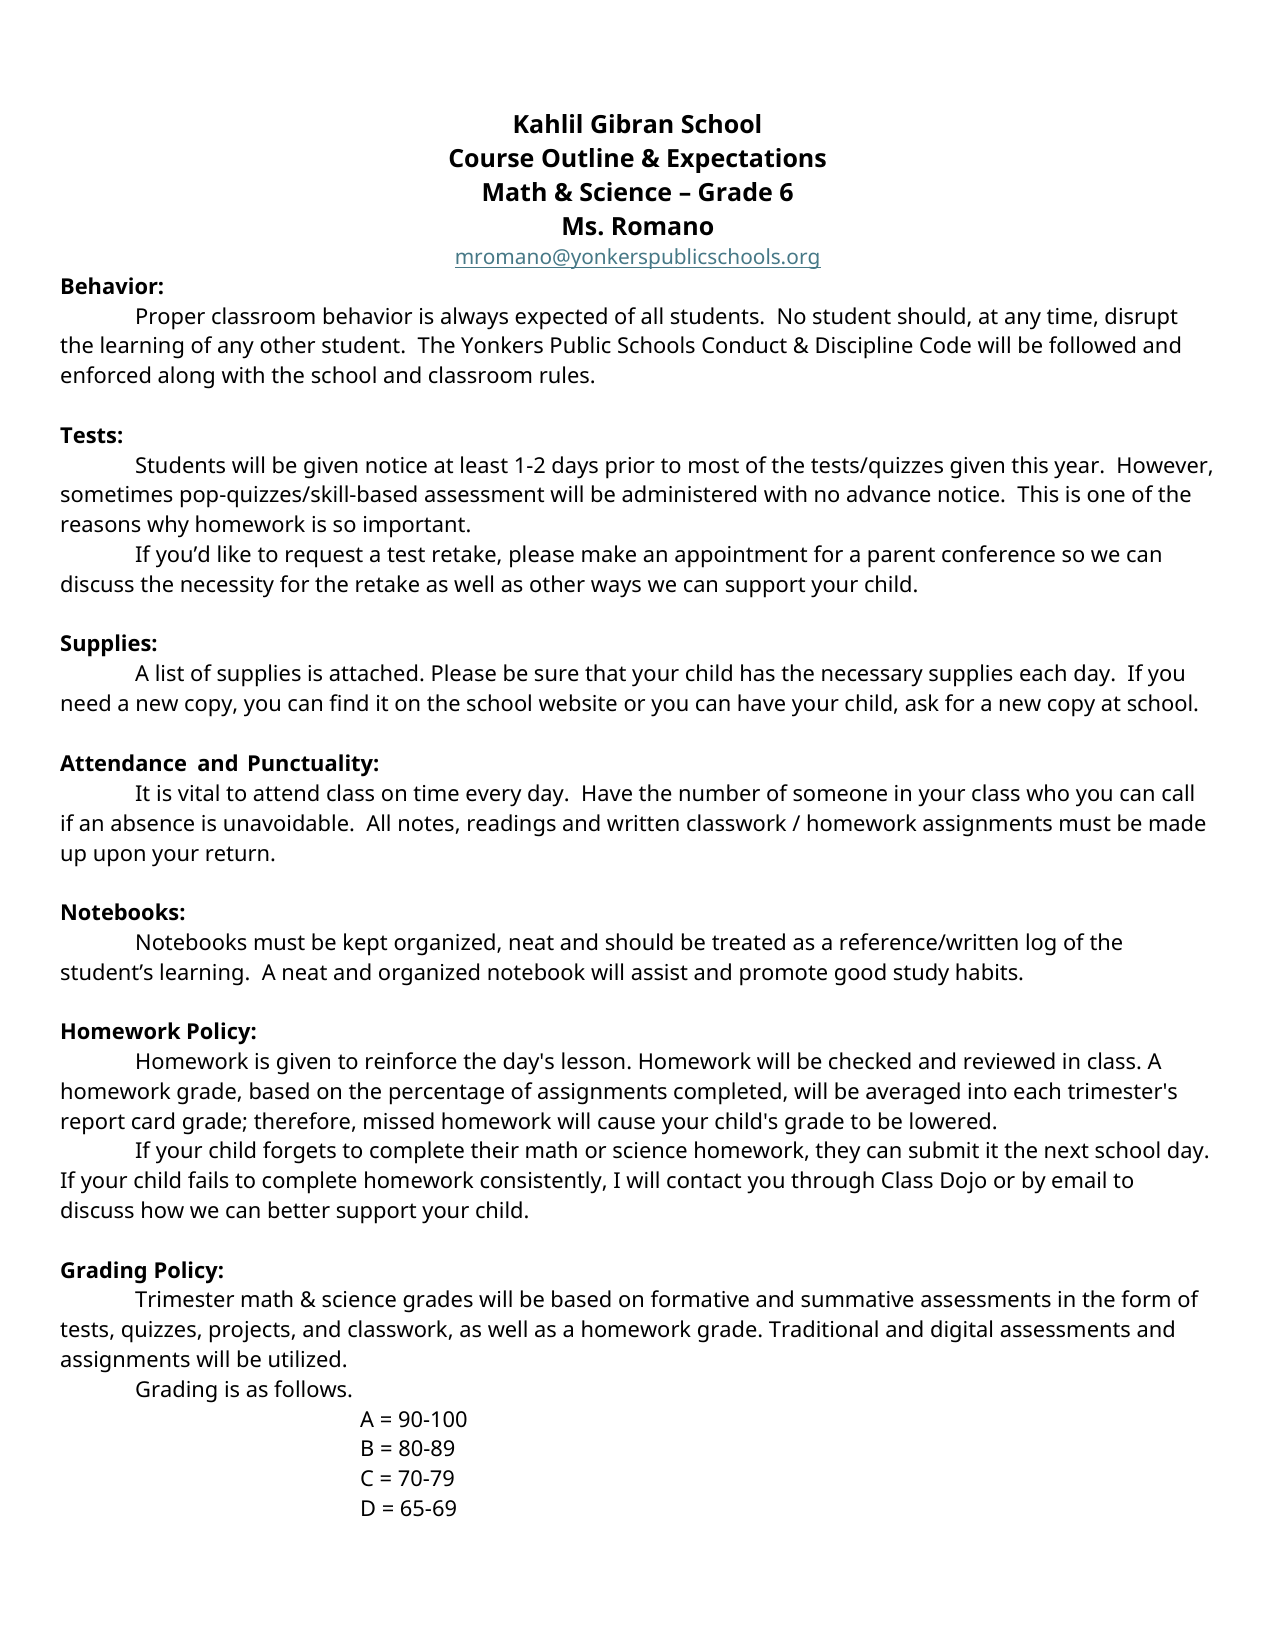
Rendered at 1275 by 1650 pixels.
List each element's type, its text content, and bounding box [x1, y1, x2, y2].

text Notebooks: [60, 897, 1215, 927]
text A list of supplies is attached. Please be sure that your child has the necessary supplies each day. If you need a new copy, you can find it on the school website or you can have your child, ask for a new copy at school. [60, 658, 1215, 718]
text It is vital to attend class on time every day. Have the number of someone in your class who you can call if an absence is unavoidable. All notes, readings and written classwork / homework assignments must be made up upon your return. [60, 778, 1215, 867]
text If you’d like to request a test retake, please make an appointment for a parent conference so we can discuss the necessity for the retake as well as other ways we can support your child. [60, 539, 1215, 599]
text Math & Science – Grade 6 [60, 174, 1215, 208]
text Students will be given notice at least 1-2 days prior to most of the tests/quizzes given this year. However, sometimes pop-quizzes/skill-based assessment will be administered with no advance notice. This is one of the reasons why homework is so important. [60, 450, 1215, 539]
text Grading is as follows. [60, 1374, 1215, 1403]
text If your child forgets to complete their math or science homework, they can submit it the next school day. If your child fails to complete homework consistently, I will contact you through Class Dojo or by email to discuss how we can better support your child. [60, 1135, 1215, 1225]
text D = 65-69 [360, 1493, 1215, 1523]
text Grading Policy: [60, 1254, 1215, 1284]
text mromano@yonkerspublicschools.org [60, 242, 1215, 271]
text Trimester math & science grades will be based on formative and summative assessments in the form of tests, quizzes, projects, and classwork, as well as a homework grade. Traditional and digital assessments and assignments will be utilized. [60, 1284, 1215, 1374]
text Notebooks must be kept organized, neat and should be treated as a reference/written log of the student’s learning. A neat and organized notebook will assist and promote good study habits. [60, 927, 1215, 986]
text Homework Policy: [60, 1016, 1215, 1046]
text B = 80-89 [360, 1433, 1215, 1463]
text C = 70-79 [360, 1463, 1215, 1493]
text Course Outline & Expectations [60, 140, 1215, 174]
text Tests: [60, 420, 1215, 450]
text Homework is given to reinforce the day's lesson. Homework will be checked and reviewed in class. A homework grade, based on the percentage of assignments completed, will be averaged into each trimester's report card grade; therefore, missed homework will cause your child's grade to be lowered. [60, 1046, 1215, 1135]
text Behavior: [60, 271, 1215, 301]
text A = 90-100 [360, 1403, 1215, 1433]
text Ms. Romano [60, 208, 1215, 242]
text Supplies: [60, 628, 1215, 658]
text Kahlil Gibran School [60, 106, 1215, 140]
text Attendance and Punctuality: [60, 748, 1181, 777]
text Proper classroom behavior is always expected of all students. No student should, at any time, disrupt the learning of any other student. The Yonkers Public Schools Conduct & Discipline Code will be followed and enforced along with the school and classroom rules. [60, 301, 1215, 390]
